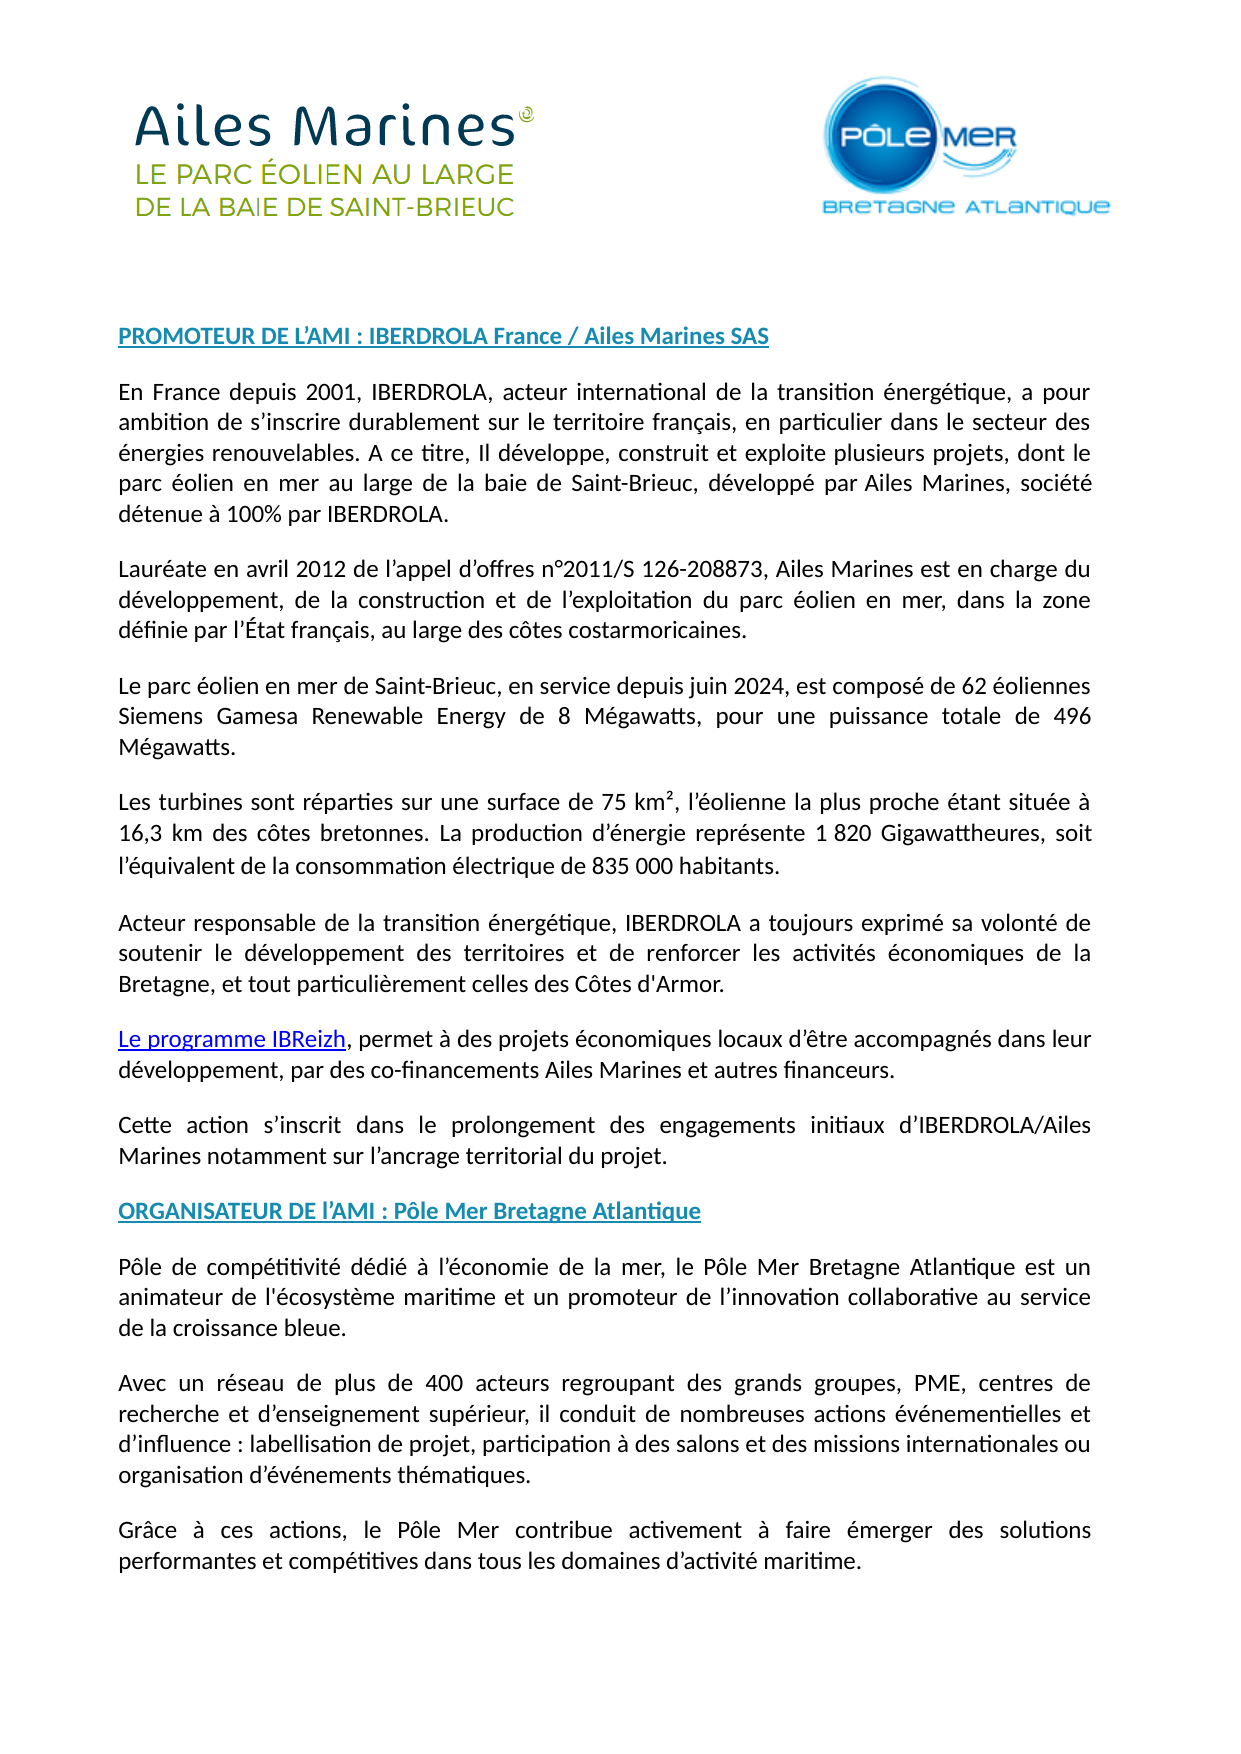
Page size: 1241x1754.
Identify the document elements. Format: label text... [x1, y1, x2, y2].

text Le programme IBReizh, permet à des projets économiques locaux d’être accompagnés dans leur développement, par des co-financements Ailes Marines et autres financeurs. [118, 1023, 1092, 1084]
text Les turbines sont réparties sur une surface de 75 km², l’éolienne la plus proche étant située à 16,3 km des côtes bretonnes. La production d’énergie représente 1 820 Gigawattheures, soit l’équivalent de la consommation électrique de 835 000 habitants. Compris. [118, 787, 1092, 882]
subtitle PROMOTEUR DE L’AMI : IBERDROLA France / Ailes Marines SAS [118, 320, 1092, 351]
picture [118, 84, 538, 234]
subtitle ORGANISATEUR DE l’AMI : Pôle Mer Bretagne Atlantique [118, 1195, 1092, 1226]
text Lauréate en avril 2012 de l’appel d’offres n°2011/S 126-208873, Ailes Marines est en charge du développement, de la construction et de l’exploitation du parc éolien en mer, dans la zone définie par l’État français, au large des côtes costarmoricaines. [118, 553, 1092, 645]
text Cette action s’inscrit dans le prolongement des engagements initiaux d’IBERDROLA/Ailes Marines notamment sur l’ancrage territorial du projet. [118, 1109, 1092, 1170]
text En France depuis 2001, IBERDROLA, acteur international de la transition énergétique, a pour ambition de s’inscrire durablement sur le territoire français, en particulier dans le secteur des énergies renouvelables. A ce titre, Il développe, construit et exploite plusieurs projets, dont le parc éolien en mer au large de la baie de Saint-Brieuc, développé par Ailes Marines, société détenue à 100% par IBERDROLA. [118, 376, 1092, 528]
text Pôle de compétitivité dédié à l’économie de la mer, le Pôle Mer Bretagne Atlantique est un animateur de l'écosystème maritime et un promoteur de l’innovation collaborative au service de la croissance bleue. [118, 1251, 1092, 1342]
text Grâce à ces actions, le Pôle Mer contribue activement à faire émerger des solutions performantes et compétitives dans tous les domaines d’activité maritime. [118, 1514, 1092, 1576]
picture [793, 67, 1144, 243]
text Le parc éolien en mer de Saint-Brieuc, en service depuis juin 2024, est composé de 62 éoliennes Siemens Gamesa Renewable Energy de 8 Mégawatts, pour une puissance totale de 496 Mégawatts. [118, 670, 1092, 762]
text Avec un réseau de plus de 400 acteurs regroupant des grands groupes, PME, centres de recherche et d’enseignement supérieur, il conduit de nombreuses actions événementielles et d’influence : labellisation de projet, participation à des salons et des missions internationales ou organisation d’événements thématiques. [118, 1367, 1092, 1489]
text Acteur responsable de la transition énergétique, IBERDROLA a toujours exprimé sa volonté de soutenir le développement des territoires et de renforcer les activités économiques de la Bretagne, et tout particulièrement celles des Côtes d'Armor. [118, 907, 1092, 998]
